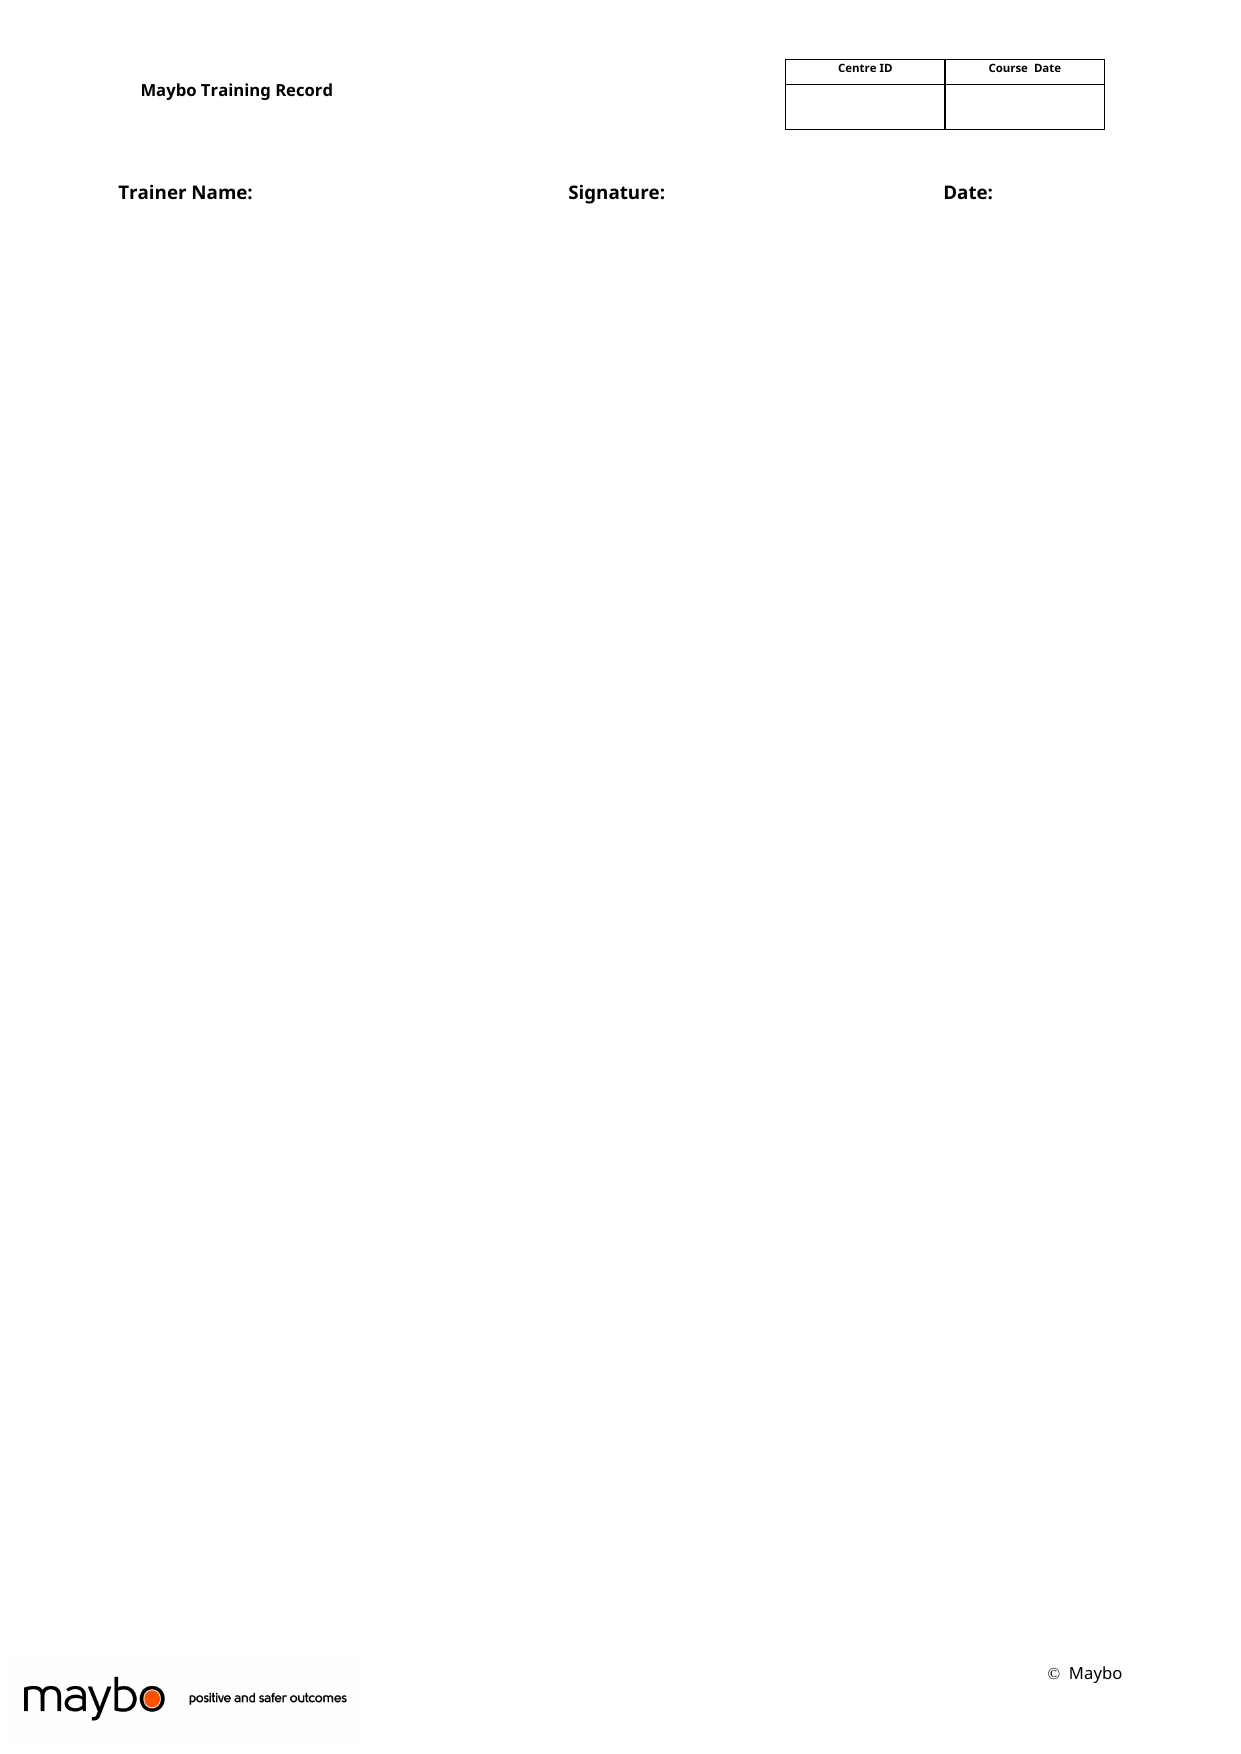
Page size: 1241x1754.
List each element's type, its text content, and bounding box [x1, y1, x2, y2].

picture [8, 1652, 359, 1745]
text Trainer Name: Signature: Date: [118, 179, 1122, 205]
